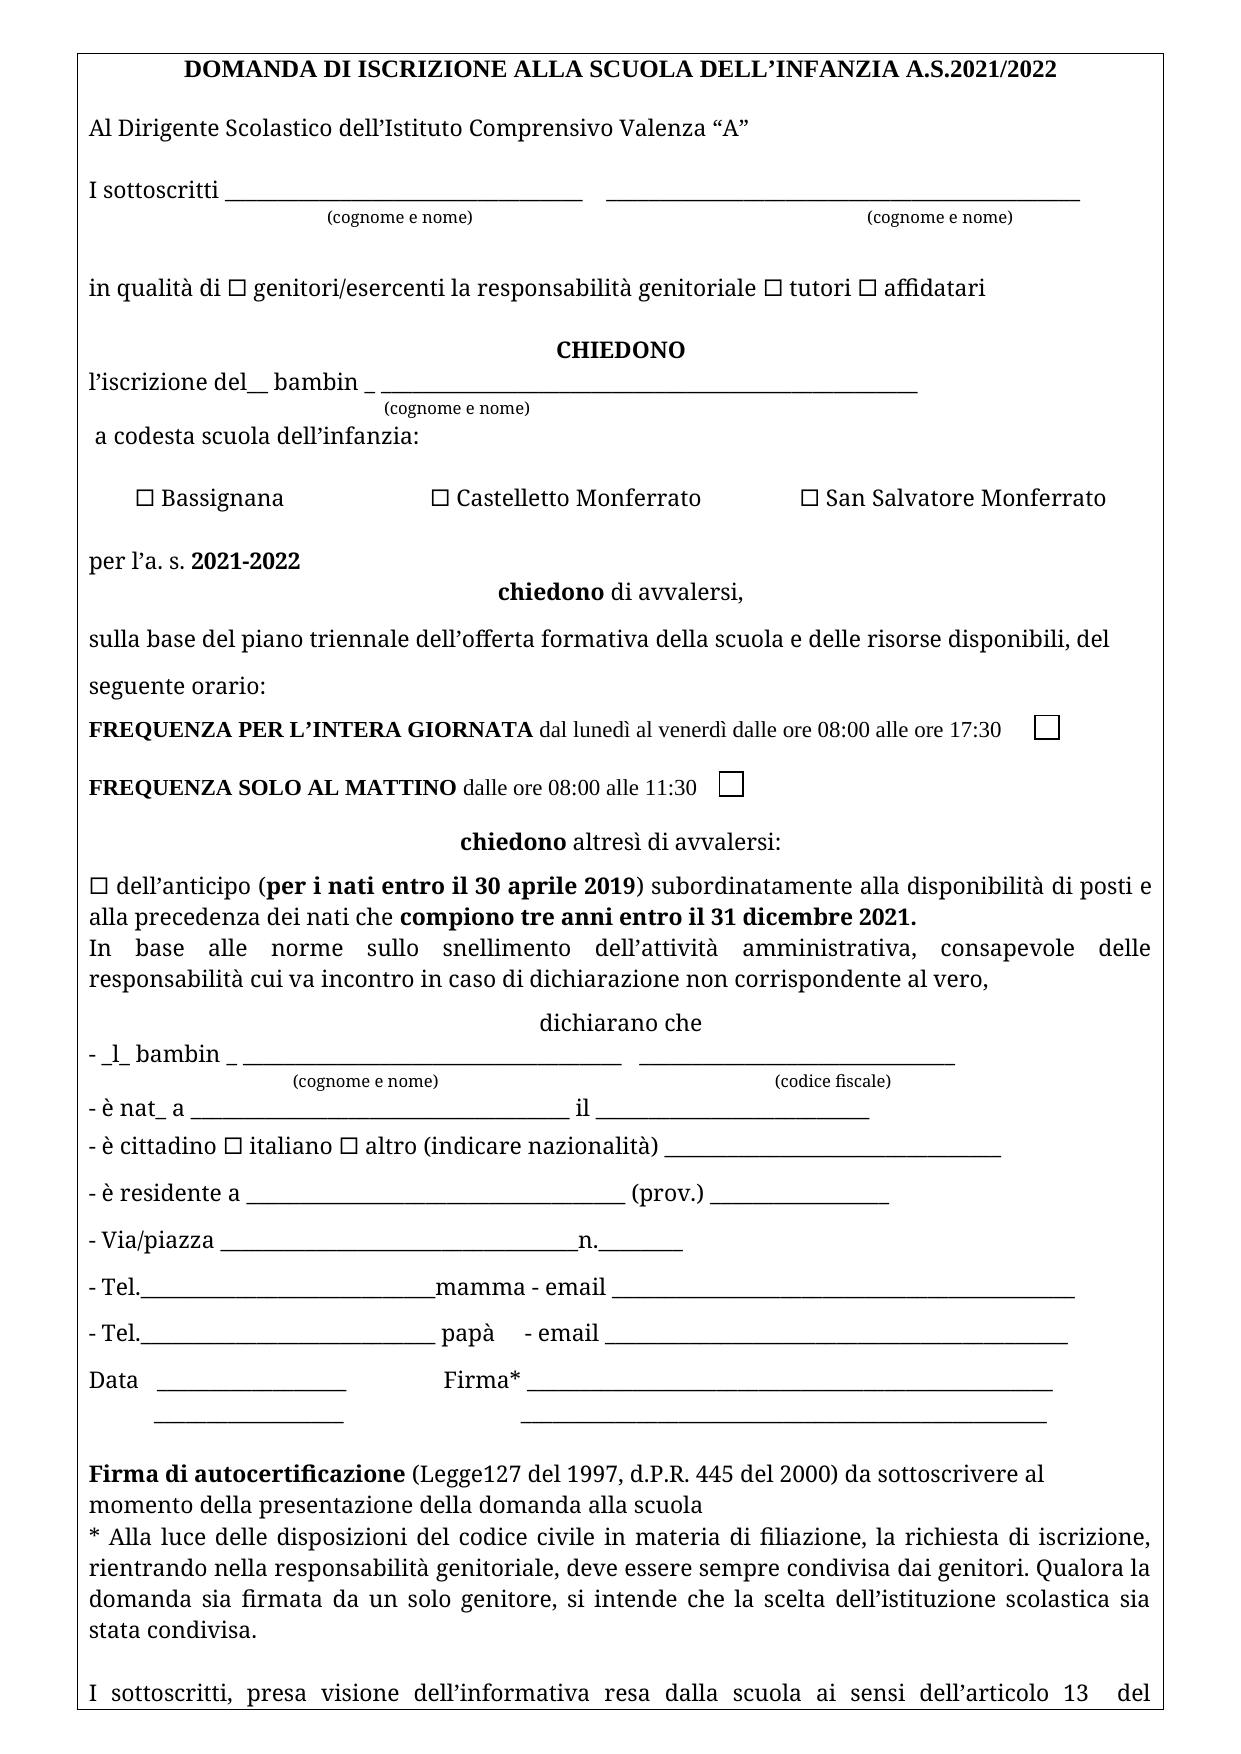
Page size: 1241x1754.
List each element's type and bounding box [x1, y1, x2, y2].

table_header [78, 54, 1163, 1708]
